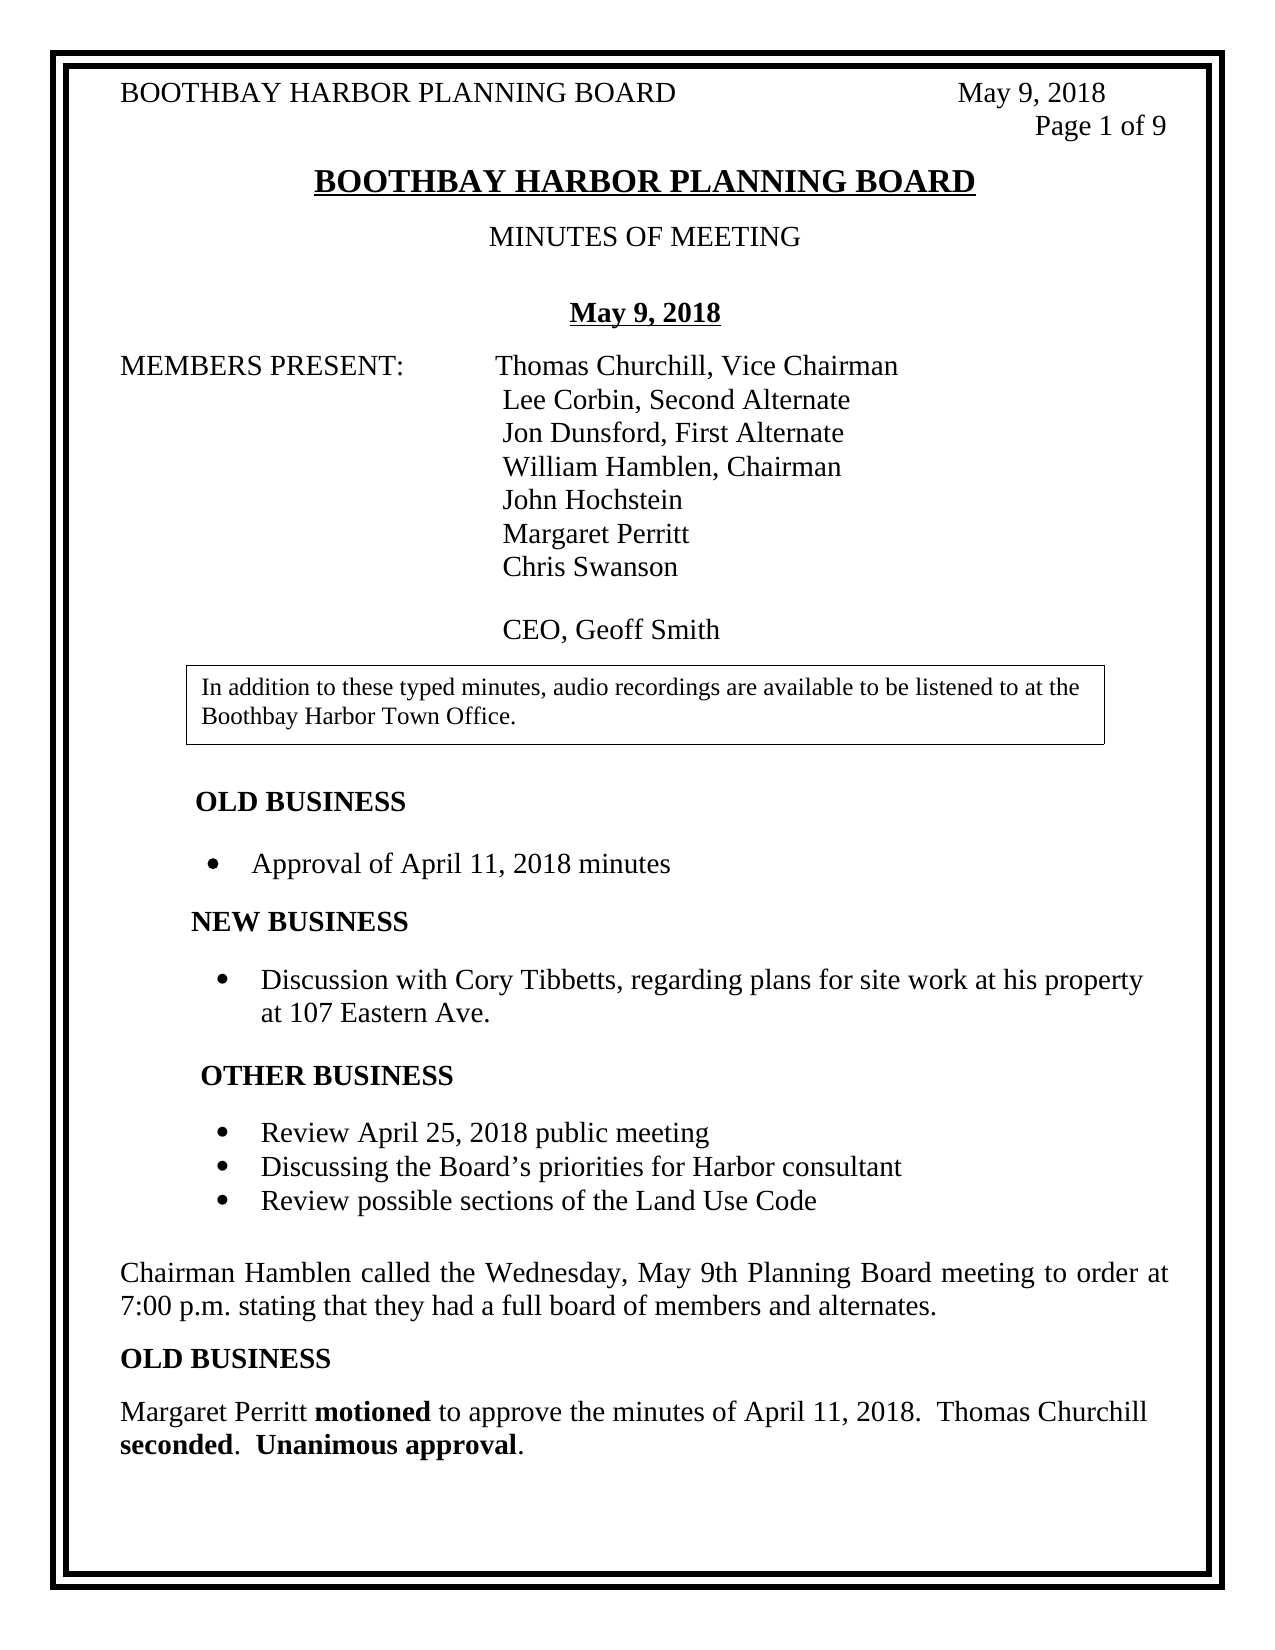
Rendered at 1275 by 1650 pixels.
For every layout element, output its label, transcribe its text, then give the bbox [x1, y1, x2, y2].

text Lee Corbin, Second Alternate [120, 382, 1170, 415]
text BOOTHBAY HARBOR PLANNING BOARD May 9, 2018 Page 1 of 9 [120, 75, 1170, 142]
list Review possible sections of the Land Use Code [223, 1183, 1170, 1216]
text William Hamblen, Chairman [120, 449, 1170, 482]
list Discussing the Board’s priorities for Harbor consultant [223, 1149, 1170, 1183]
text CEO, Geoff Smith [120, 612, 1170, 645]
list Discussion with Cory Tibbetts, regarding plans for site work at his property at 107 Eastern Ave. [223, 962, 1170, 1029]
list Approval of April 11, 2018 minutes [214, 847, 1170, 880]
text John Hochstein [120, 482, 1170, 516]
text MINUTES OF MEETING [120, 219, 1170, 252]
text Margaret Perritt [120, 516, 1170, 549]
text Margaret Perritt motioned to approve the minutes of April 11, 2018. Thomas Churchill seconded. Unanimous approval. [120, 1394, 1170, 1461]
text Jon Dunsford, First Alternate [120, 415, 1170, 449]
text OTHER BUSINESS [120, 1058, 1170, 1091]
text BOOTHBAY HARBOR PLANNING BOARD [120, 161, 1170, 199]
text OLD BUSINESS [176, 784, 1170, 818]
text May 9, 2018 [120, 296, 1170, 329]
text OLD BUSINESS [120, 1341, 1170, 1374]
text NEW BUSINESS [176, 904, 1170, 938]
text MEMBERS PRESENT: Thomas Churchill, Vice Chairman [120, 348, 1170, 382]
text Chris Swanson [120, 549, 1170, 583]
list Review April 25, 2018 public meeting [223, 1115, 1170, 1149]
text Chairman Hamblen called the Wednesday, May 9th Planning Board meeting to order at 7:00 p.m. stating that they had a full board of members and alternates. [120, 1255, 1170, 1322]
